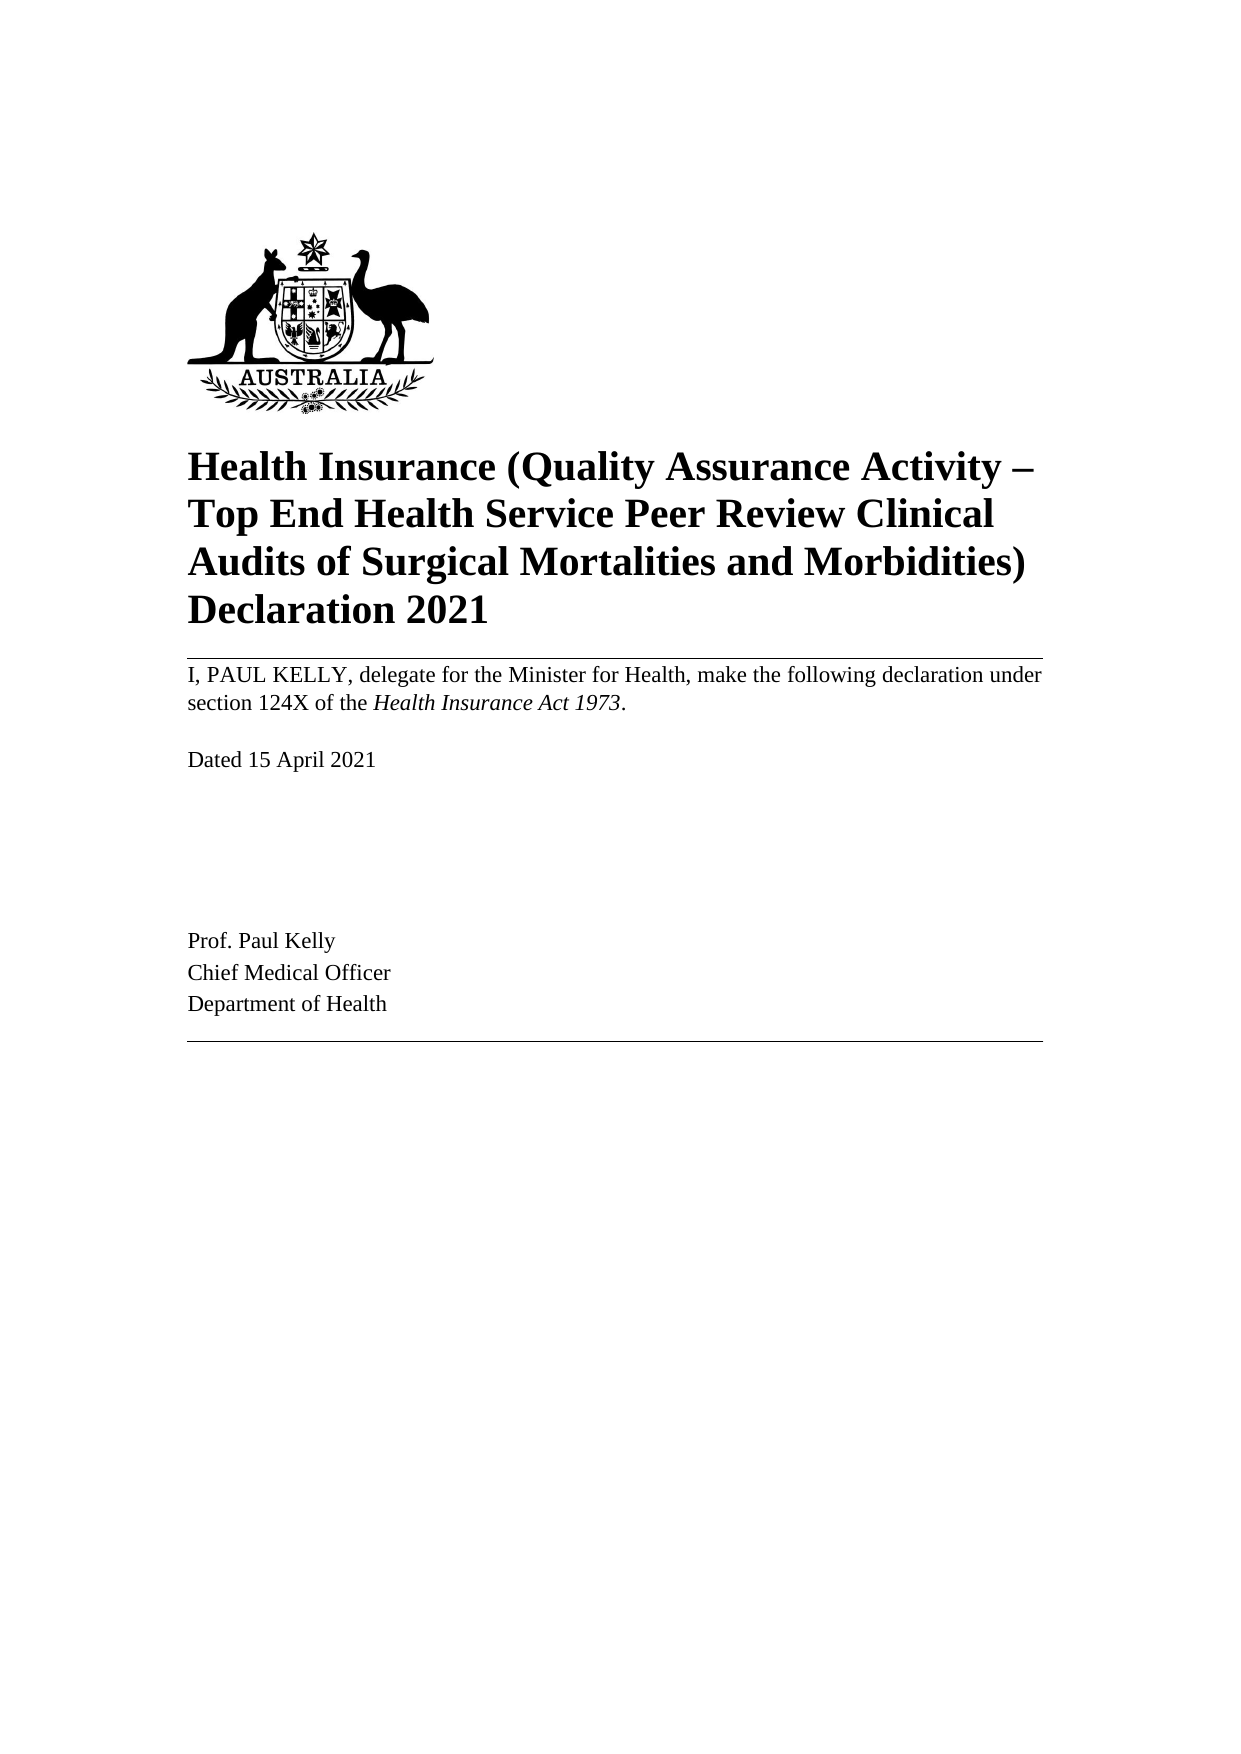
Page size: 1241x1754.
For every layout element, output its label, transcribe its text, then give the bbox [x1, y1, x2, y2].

text Department of Health [187, 985, 1043, 1041]
picture [187, 232, 434, 414]
title Health Insurance (Quality Assurance Activity – Top End Health Service Peer Review Clinical Audits of Surgical Mortalities and Morbidities) Declaration 2021 [187, 441, 1053, 633]
text Chief Medical Officer [187, 954, 1012, 985]
text Dated 15 April 2021 [187, 746, 1012, 773]
text Prof. Paul Kelly [187, 923, 1012, 954]
text I, PAUL KELLY, delegate for the Minister for Health, make the following declaration under section 124X of the Health Insurance Act 1973. [187, 659, 1043, 715]
